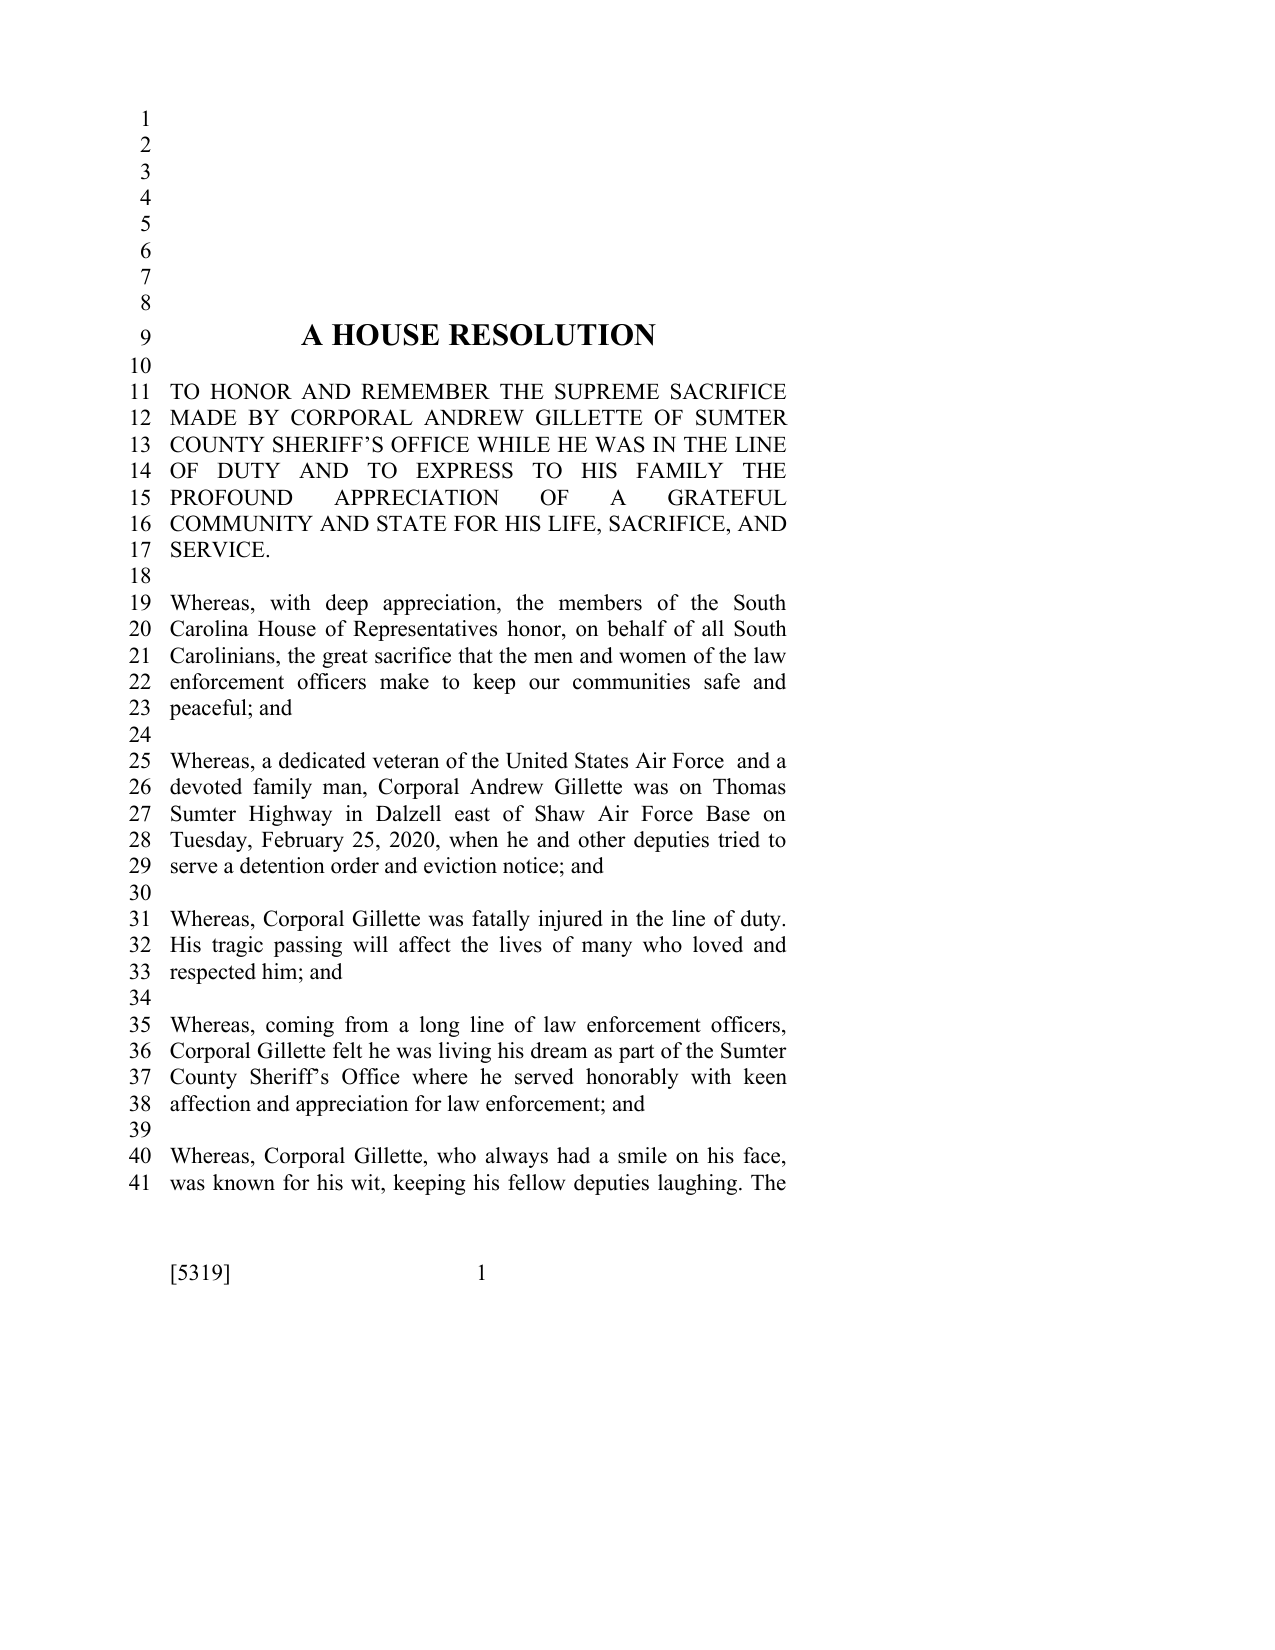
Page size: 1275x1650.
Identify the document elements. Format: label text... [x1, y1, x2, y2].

text TO HONOR AND REMEMBER THE SUPREME SACRIFICE MADE BY CORPORAL ANDREW GILLETTE OF SUMTER COUNTY SHERIFF’S OFFICE WHILE HE WAS IN THE LINE OF DUTY AND TO EXPRESS TO HIS FAMILY THE PROFOUND APPRECIATION OF A GRATEFUL COMMUNITY AND STATE FOR HIS LIFE, SACRIFICE, AND SERVICE. [169, 378, 787, 563]
text A HOUSE RESOLUTION [169, 316, 787, 352]
text Whereas, a dedicated veteran of the United States Air Force and a devoted family man, Corporal Andrew Gillette was on Thomas Sumter Highway in Dalzell east of Shaw Air Force Base on Tuesday, February 25, 2020, when he and other deputies tried to serve a detention order and eviction notice; and [169, 747, 787, 879]
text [169, 1142, 787, 1195]
text Whereas, Corporal Gillette was fatally injured in the line of duty. His tragic passing will affect the lives of many who loved and respected him; and [169, 905, 787, 984]
text Whereas, with deep appreciation, the members of the South Carolina House of Representatives honor, on behalf of all South Carolinians, the great sacrifice that the men and women of the law enforcement officers make to keep our communities safe and peaceful; and [169, 589, 787, 721]
text Whereas, coming from a long line of law enforcement officers, Corporal Gillette felt he was living his dream as part of the Sumter County Sheriff’s Office where he served honorably with keen affection and appreciation for law enforcement; and [169, 1011, 787, 1116]
